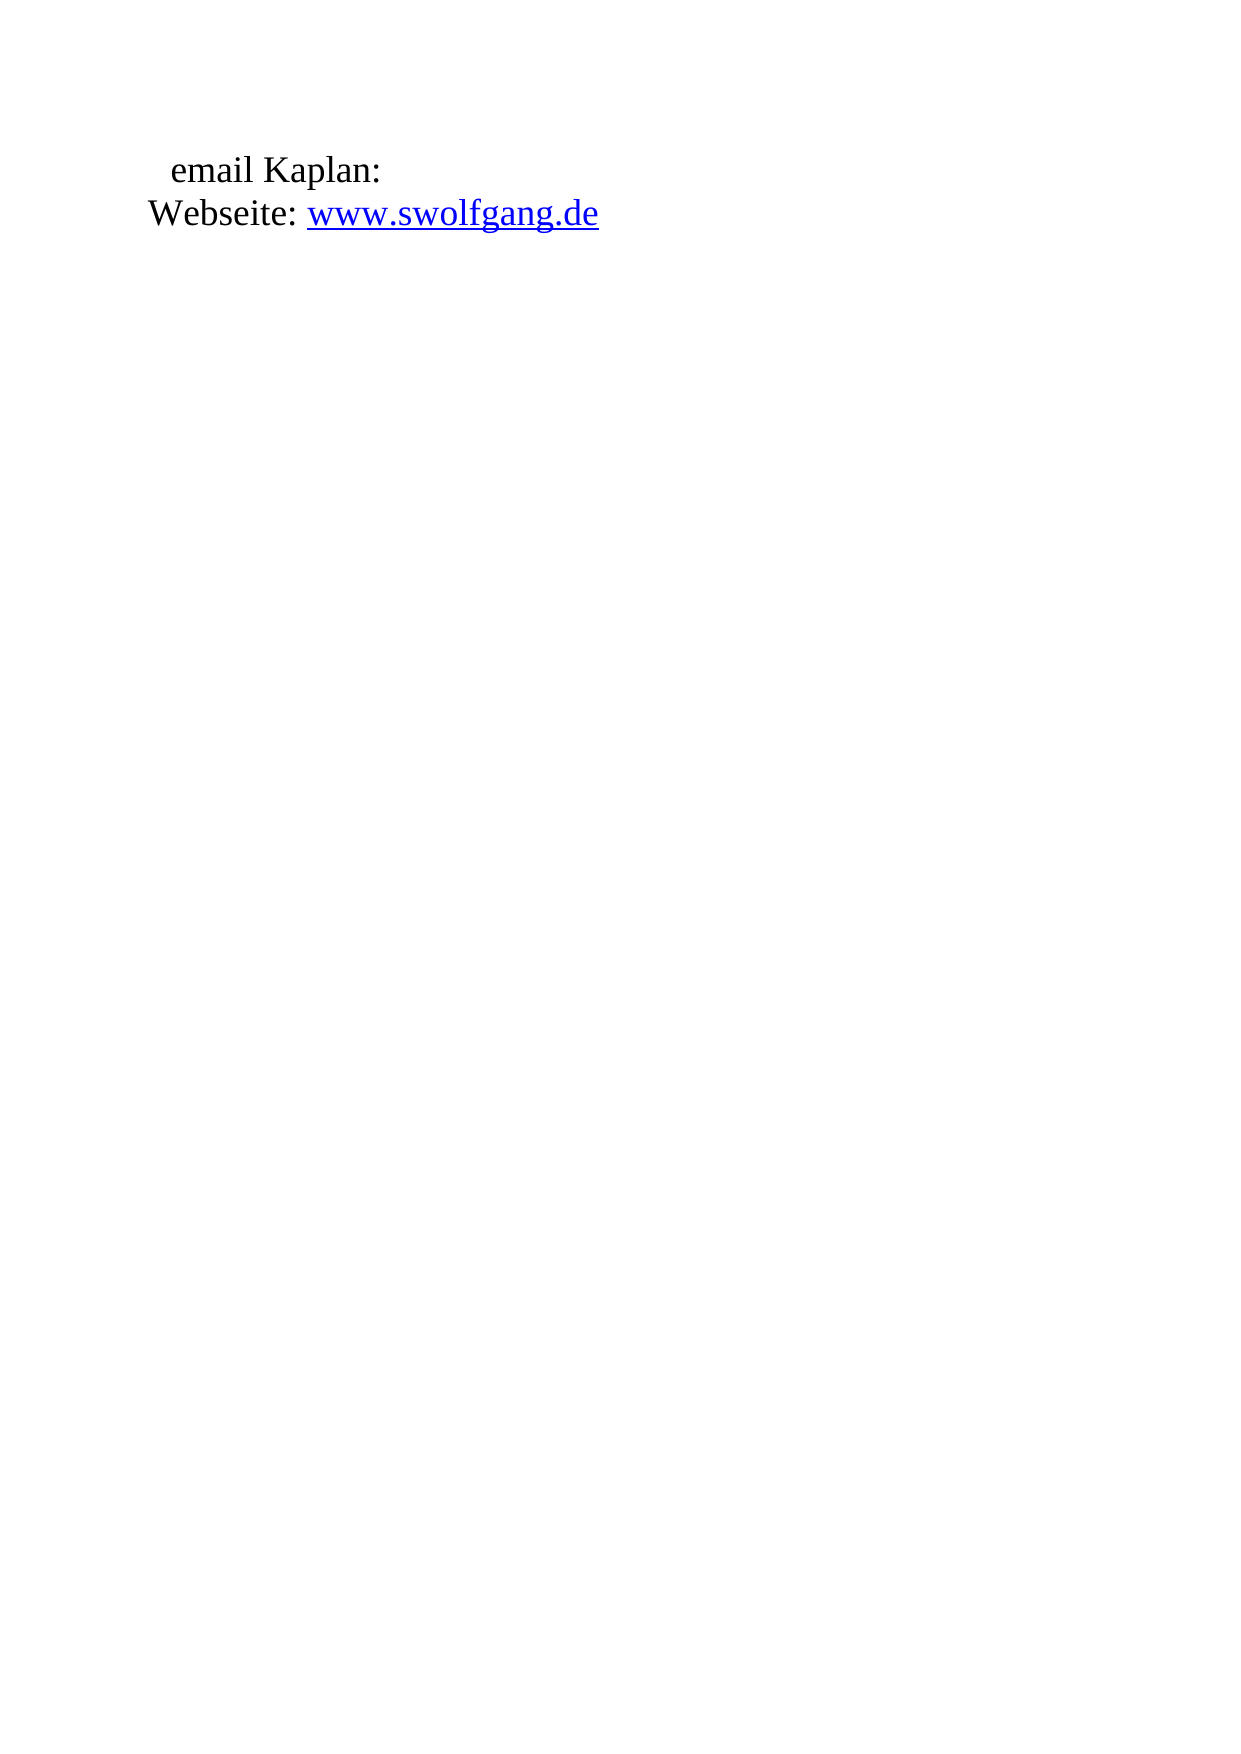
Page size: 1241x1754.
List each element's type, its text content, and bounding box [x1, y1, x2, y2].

list email Kaplan: [170, 148, 1107, 191]
text Webseite: www.swolfgang.de [148, 191, 1107, 234]
